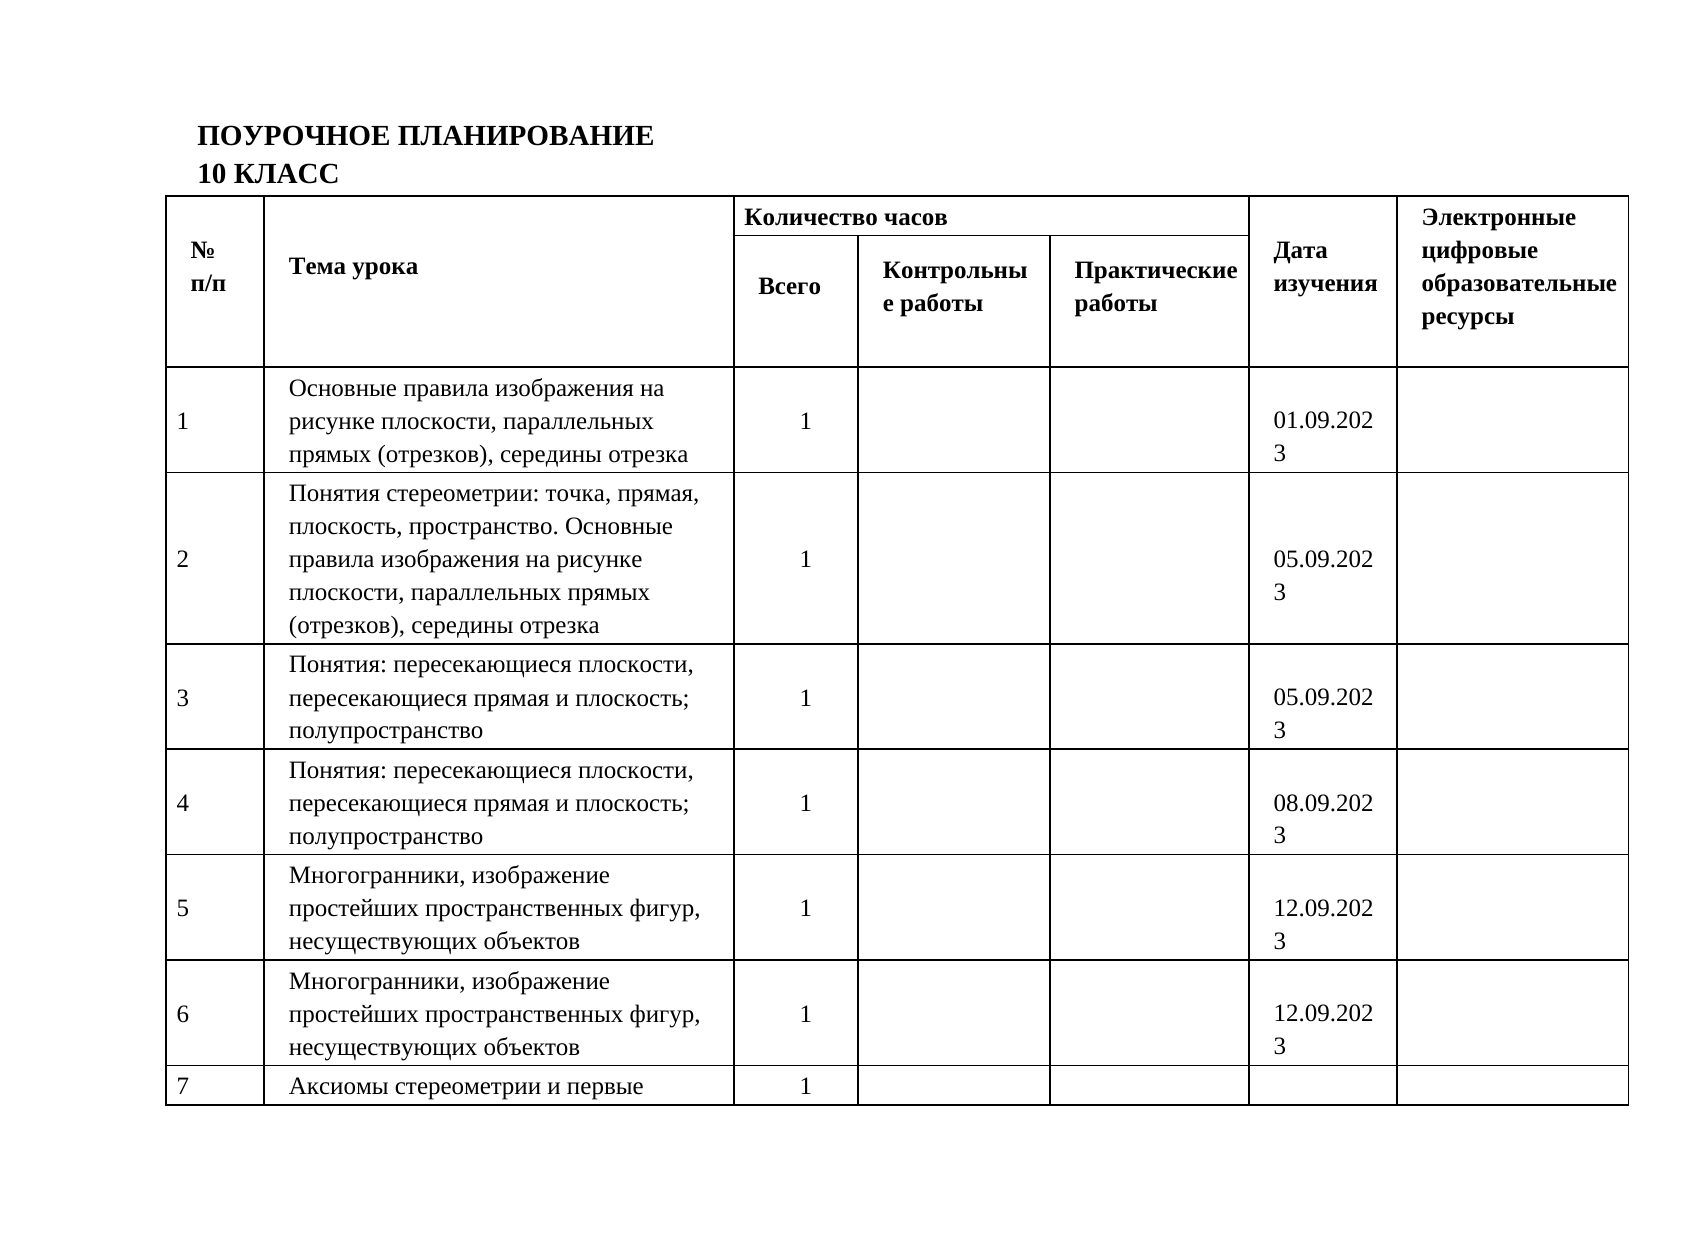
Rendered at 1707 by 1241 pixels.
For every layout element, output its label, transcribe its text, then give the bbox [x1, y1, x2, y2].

table_cell Многогранники, изображение простейших пространственных фигур, несуществующих объектов [265, 855, 733, 959]
table_cell 12.09.2023 [1250, 855, 1396, 959]
table_cell [1398, 750, 1628, 854]
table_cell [265, 1066, 733, 1104]
table_cell [859, 368, 1049, 471]
table_cell 01.09.2023 [1250, 368, 1396, 471]
table_cell Понятия: пересекающиеся плоскости, пересекающиеся прямая и плоскость; полупространство [265, 645, 733, 748]
table_cell [1250, 1066, 1396, 1104]
table_cell Всего [735, 236, 857, 366]
table_cell 1 [735, 368, 857, 471]
table_cell 1 [735, 750, 857, 854]
table_cell 12.09.2023 [1250, 961, 1396, 1064]
table_cell 1 [735, 1066, 857, 1104]
table_cell 1 [735, 645, 857, 748]
table_cell [859, 1066, 1049, 1104]
table_cell Основные правила изображения на рисунке плоскости, параллельных прямых (отрезков), середины отрезка [265, 368, 733, 471]
table_header Дата изучения [1250, 197, 1396, 366]
table_cell 1 [735, 473, 857, 643]
table_cell 1 [167, 368, 263, 471]
table_header Количество часов [735, 197, 1248, 234]
table_header № п/п [167, 197, 263, 366]
table_cell 05.09.2023 [1250, 473, 1396, 643]
table_cell 1 [735, 961, 857, 1064]
table_cell Многогранники, изображение простейших пространственных фигур, несуществующих объектов [265, 961, 733, 1064]
table_cell [859, 855, 1049, 959]
table_cell [1398, 645, 1628, 748]
table_cell 05.09.2023 [1250, 645, 1396, 748]
table_cell 7 [167, 1066, 263, 1104]
table_cell [1051, 855, 1248, 959]
table_cell [859, 750, 1049, 854]
table_cell [859, 473, 1049, 643]
table_cell [1051, 750, 1248, 854]
table_header Тема урока [265, 197, 733, 366]
table_cell 3 [167, 645, 263, 748]
table_cell 08.09.2023 [1250, 750, 1396, 854]
table_cell [1051, 473, 1248, 643]
table_cell [1051, 961, 1248, 1064]
table_cell [1398, 473, 1628, 643]
table_cell [1051, 1066, 1248, 1104]
table_cell [1051, 368, 1248, 471]
table_cell [1398, 855, 1628, 959]
table_cell 2 [167, 473, 263, 643]
table_cell Контрольные работы [859, 236, 1049, 366]
table_cell [859, 645, 1049, 748]
text ПОУРОЧНОЕ ПЛАНИРОВАНИЕ [190, 118, 1618, 152]
table_cell 4 [167, 750, 263, 854]
table_cell 6 [167, 961, 263, 1064]
text 10 КЛАСС [190, 157, 1618, 190]
table_cell 1 [735, 855, 857, 959]
table_cell [1398, 961, 1628, 1064]
table_cell [1051, 645, 1248, 748]
table_cell [859, 961, 1049, 1064]
table_header Электронные цифровые образовательные ресурсы [1398, 197, 1628, 366]
table_cell [1398, 368, 1628, 471]
table_cell [1398, 1066, 1628, 1104]
table_cell Понятия: пересекающиеся плоскости, пересекающиеся прямая и плоскость; полупространство [265, 750, 733, 854]
table_cell Практические работы [1051, 236, 1248, 366]
table_cell 5 [167, 855, 263, 959]
table_cell Понятия стереометрии: точка, прямая, плоскость, пространство. Основные правила изображения на рисунке плоскости, параллельных прямых (отрезков), середины отрезка [265, 473, 733, 643]
